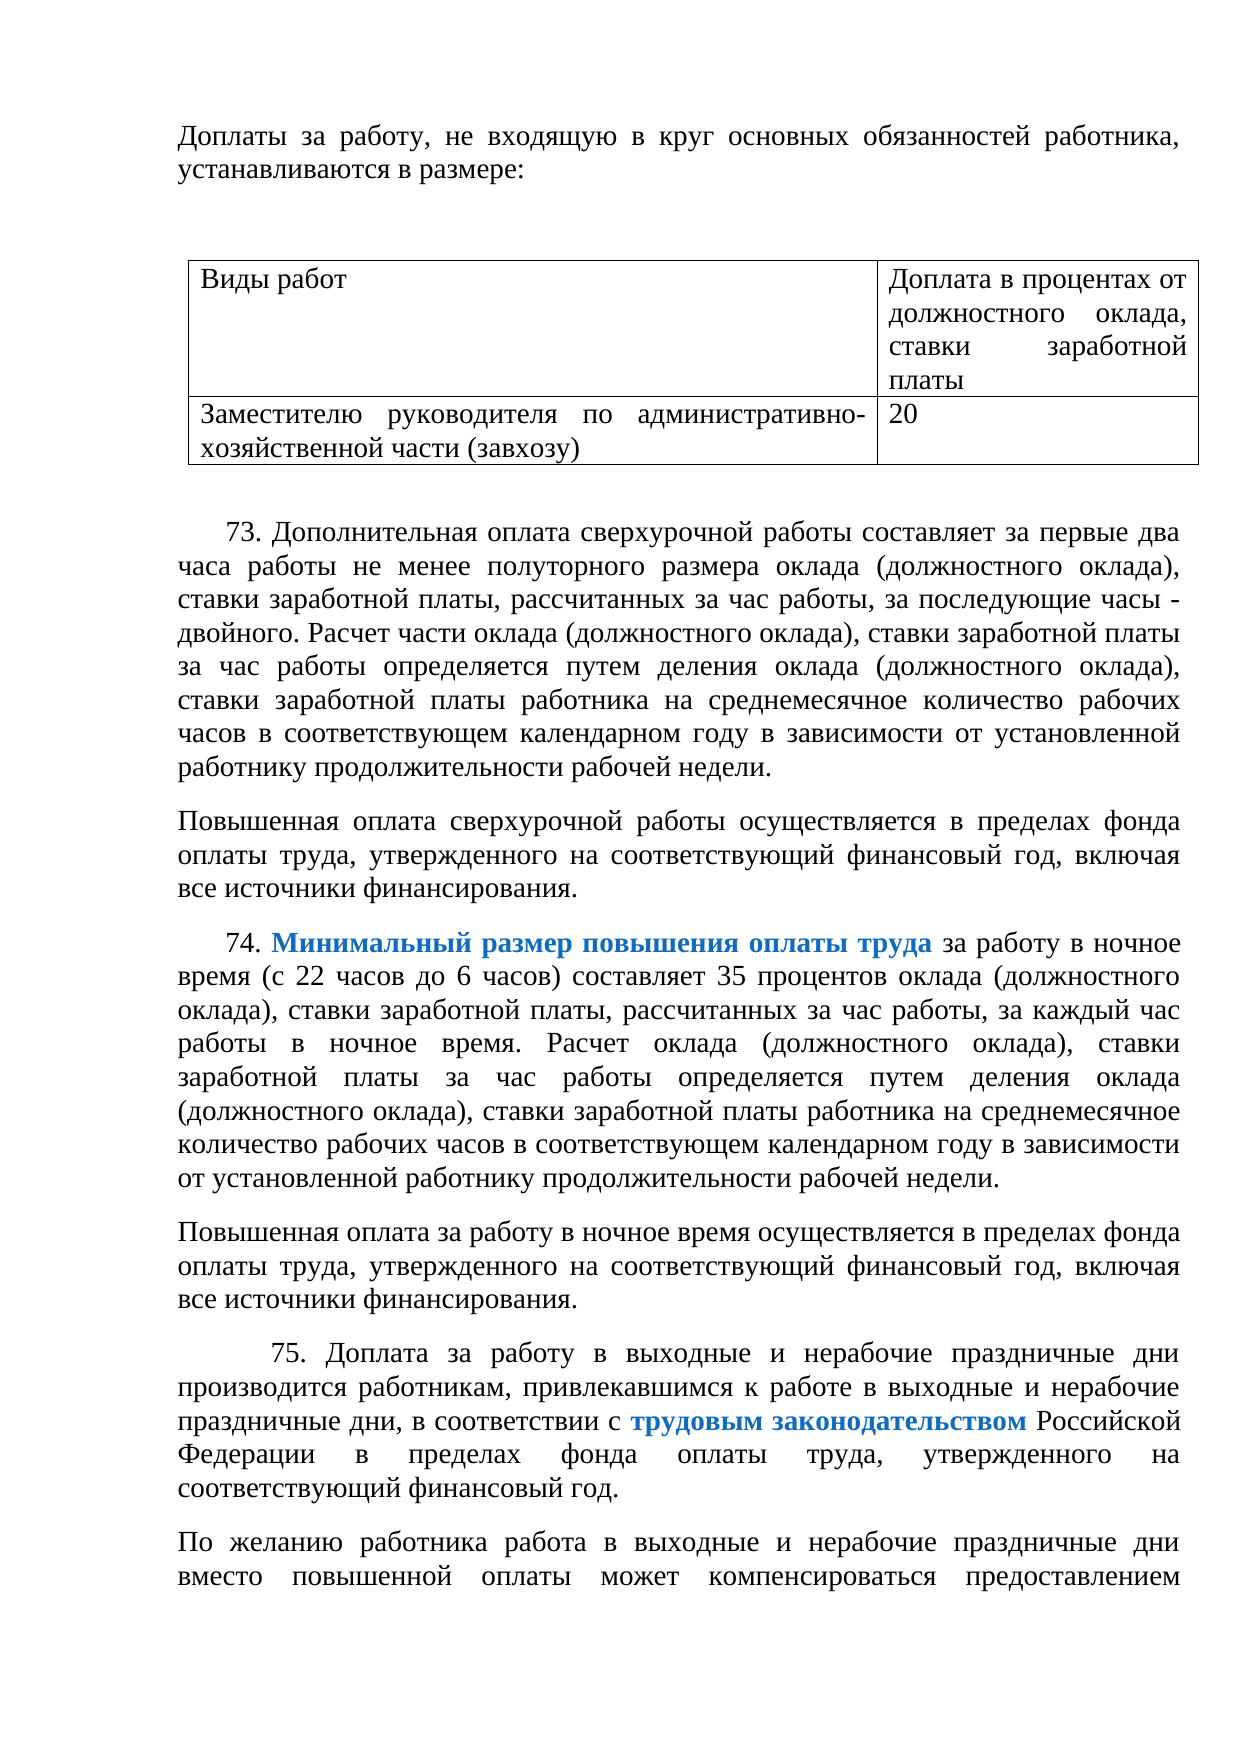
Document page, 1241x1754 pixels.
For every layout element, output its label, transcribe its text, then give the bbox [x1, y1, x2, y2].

text Повышенная оплата сверхурочной работы осуществляется в пределах фонда оплаты труда, утвержденного на соответствующий финансовый год, включая все источники финансирования. [177, 803, 1181, 904]
text Доплаты за работу, не входящую в круг основных обязанностей работника, устанавливаются в размере: [177, 118, 1181, 185]
text 74. Минимальный размер повышения оплаты труда за работу в ночное время (с 22 часов до 6 часов) составляет 35 процентов оклада (должностного оклада), ставки заработной платы, рассчитанных за час работы, за каждый час работы в ночное время. Расчет оклада (должностного оклада), ставки заработной платы за час работы определяется путем деления оклада (должностного оклада), ставки заработной платы работника на среднемесячное количество рабочих часов в соответствующем календарном году в зависимости от установленной работнику продолжительности рабочей недели. [177, 925, 1181, 1193]
text 75. Доплата за работу в выходные и нерабочие праздничные дни производится работникам, привлекавшимся к работе в выходные и нерабочие праздничные дни, в соответствии с трудовым законодательством Российской Федерации в пределах фонда оплаты труда, утвержденного на соответствующий финансовый год. [177, 1336, 1181, 1503]
text 73. Дополнительная оплата сверхурочной работы составляет за первые два часа работы не менее полуторного размера оклада (должностного оклада), ставки заработной платы, рассчитанных за час работы, за последующие часы - двойного. Расчет части оклада (должностного оклада), ставки заработной платы за час работы определяется путем деления оклада (должностного оклада), ставки заработной платы работника на среднемесячное количество рабочих часов в соответствующем календарном году в зависимости от установленной работнику продолжительности рабочей недели. [177, 514, 1181, 783]
table_header Доплата в процентах от должностного оклада, ставки заработной платы [878, 261, 1198, 396]
table_header Виды работ [189, 261, 877, 396]
table_cell 20 [878, 397, 1198, 464]
text Повышенная оплата за работу в ночное время осуществляется в пределах фонда оплаты труда, утвержденного на соответствующий финансовый год, включая все источники финансирования. [177, 1214, 1181, 1315]
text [177, 1524, 1181, 1591]
table_cell Заместителю руководителя по административно-хозяйственной части (завхозу) [189, 397, 877, 464]
